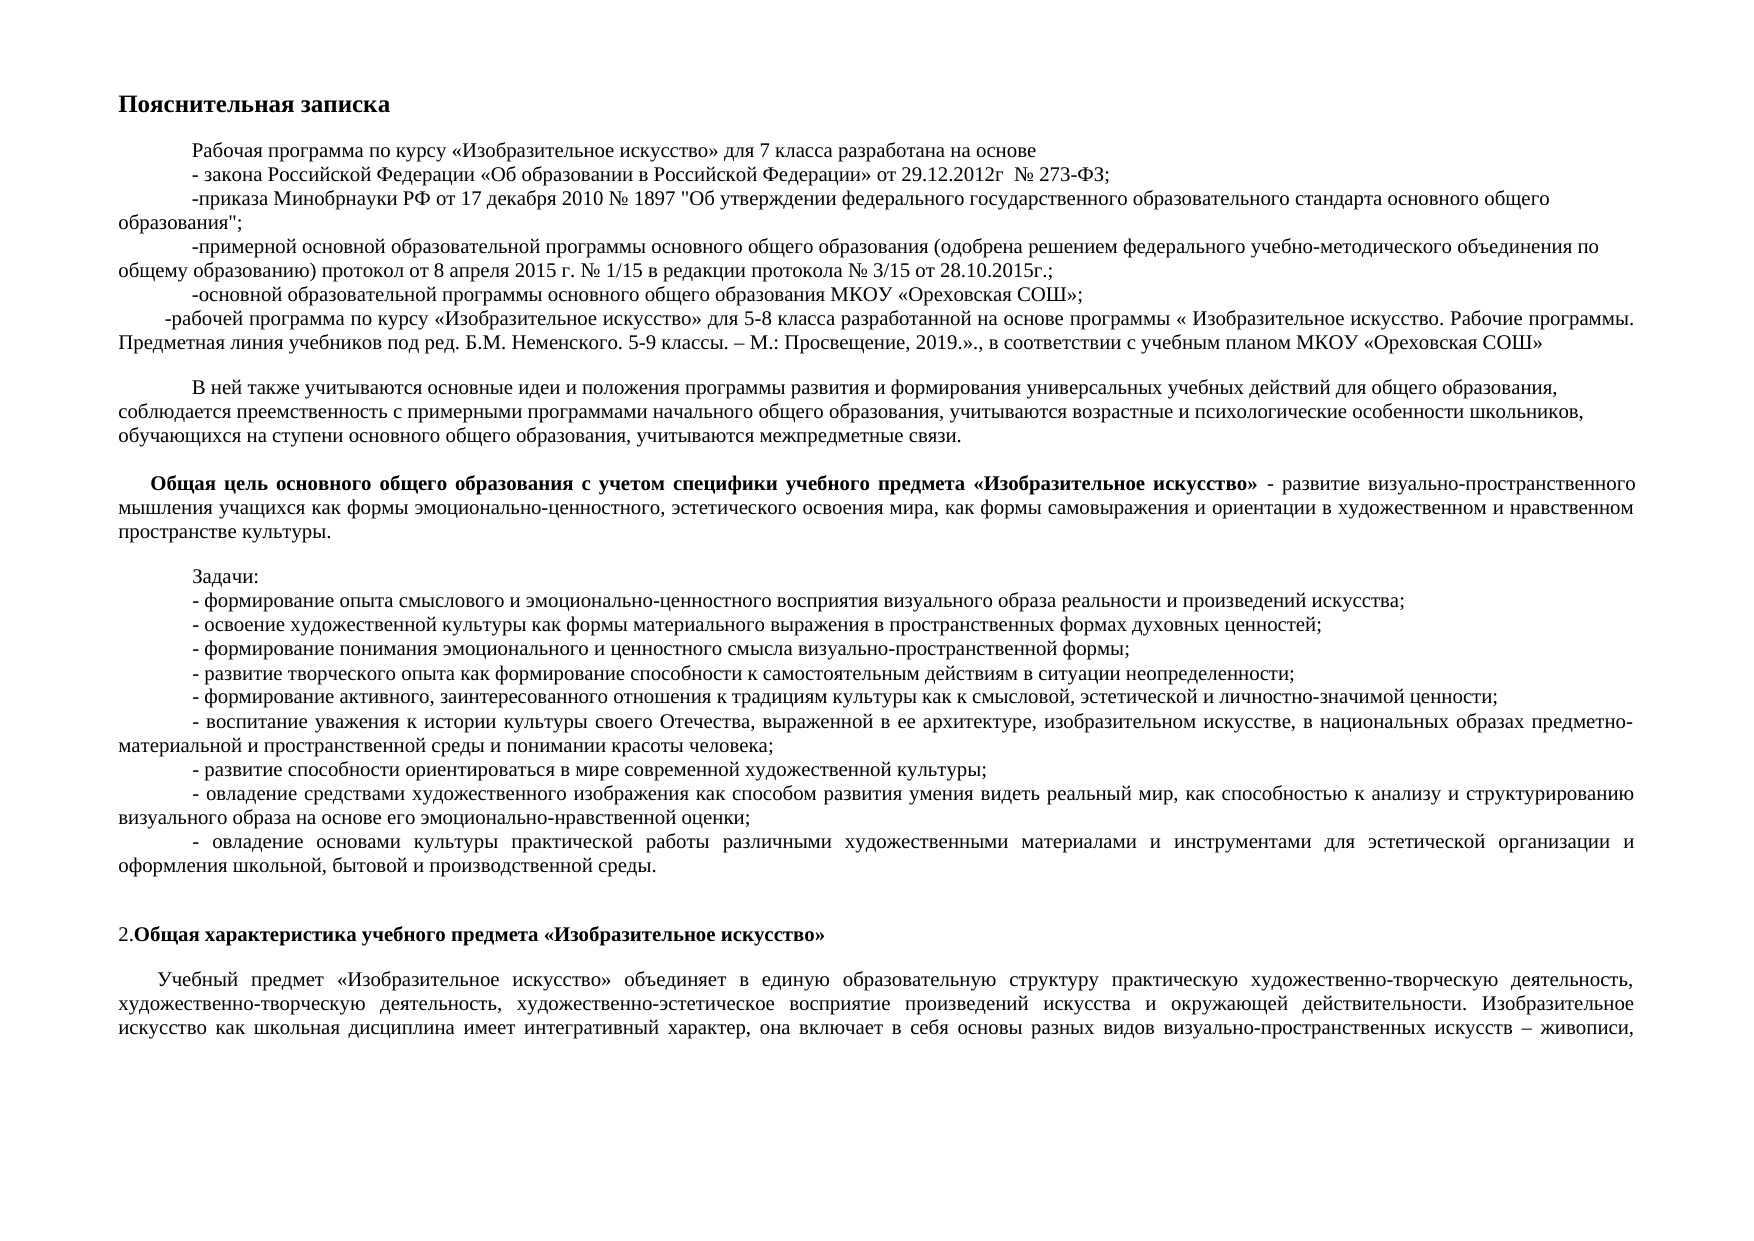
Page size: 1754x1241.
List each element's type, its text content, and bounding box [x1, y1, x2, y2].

text -примерной основной образовательной программы основного общего образования (одобрена решением федерального учебно-методического объединения по общему образованию) протокол от 8 апреля 2015 г. № 1/15 в редакции протокола № 3/15 от 28.10.2015г.; [118, 234, 1636, 282]
text - формирование активного, заинтересованного отношения к традициям культуры как к смысловой, эстетической и личностно-значимой ценности; [118, 684, 1636, 708]
text - закона Российской Федерации «Об образовании в Российской Федерации» от 29.12.2012г № 273-ФЗ; [118, 162, 1636, 186]
text - развитие способности ориентироваться в мире современной художественной культуры; [118, 757, 1636, 781]
text Рабочая программа по курсу «Изобразительное искусство» для 7 класса разработана на основе [118, 137, 1636, 162]
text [118, 967, 1636, 1039]
text 2.Общая характеристика учебного предмета «Изобразительное искусство» [118, 922, 1636, 946]
text - освоение художественной культуры как формы материального выражения в пространственных формах духовных ценностей; [118, 612, 1636, 636]
text Пояснительная записка [118, 89, 1636, 117]
text - овладение основами культуры практической работы различными художественными материалами и инструментами для эстетической организации и оформления школьной, бытовой и производственной среды. [118, 829, 1636, 877]
text - овладение средствами художественного изображения как способом развития умения видеть реальный мир, как способностью к анализу и структурированию визуального образа на основе его эмоционально-нравственной оценки; [118, 781, 1636, 829]
text Общая цель основного общего образования с учетом специфики учебного предмета «Изобразительное искусство» - развитие визуально-пространственного мышления учащихся как формы эмоционально-ценностного, эстетического освоения мира, как формы самовыражения и ориентации в художественном и нравственном пространстве культуры. [118, 471, 1636, 543]
text - формирование опыта смыслового и эмоционально-ценностного восприятия визуального образа реальности и произведений искусства; [118, 588, 1636, 612]
text -рабочей программа по курсу «Изобразительное искусство» для 5-8 класса разработанной на основе программы « Изобразительное искусство. Рабочие программы. Предметная линия учебников под ред. Б.М. Неменского. 5-9 классы. – М.: Просвещение, 2019.»., в соответствии с учебным планом МКОУ «Ореховская СОШ» [118, 306, 1636, 354]
text -приказа Минобрнауки РФ от 17 декабря 2010 № 1897 "Об утверждении федерального государственного образовательного стандарта основного общего образования"; [118, 186, 1636, 234]
text - формирование понимания эмоционального и ценностного смысла визуально-пространственной формы; [118, 636, 1636, 660]
text -основной образовательной программы основного общего образования МКОУ «Ореховская СОШ»; [118, 282, 1636, 306]
text - воспитание уважения к истории культуры своего Отечества, выраженной в ее архитектуре, изобразительном искусстве, в национальных образах предметно-материальной и пространственной среды и понимании красоты человека; [118, 708, 1636, 757]
text - развитие творческого опыта как формирование способности к самостоятельным действиям в ситуации неопределенности; [118, 660, 1636, 684]
text Задачи: [118, 564, 1636, 588]
text В ней также учитываются основные идеи и положения программы развития и формирования универсальных учебных действий для общего образования, соблюдается преемственность с примерными программами начального общего образования, учитываются возрастные и психологические особенности школьников, обучающихся на ступени основного общего образования, учитываются межпредметные связи. [118, 375, 1636, 447]
